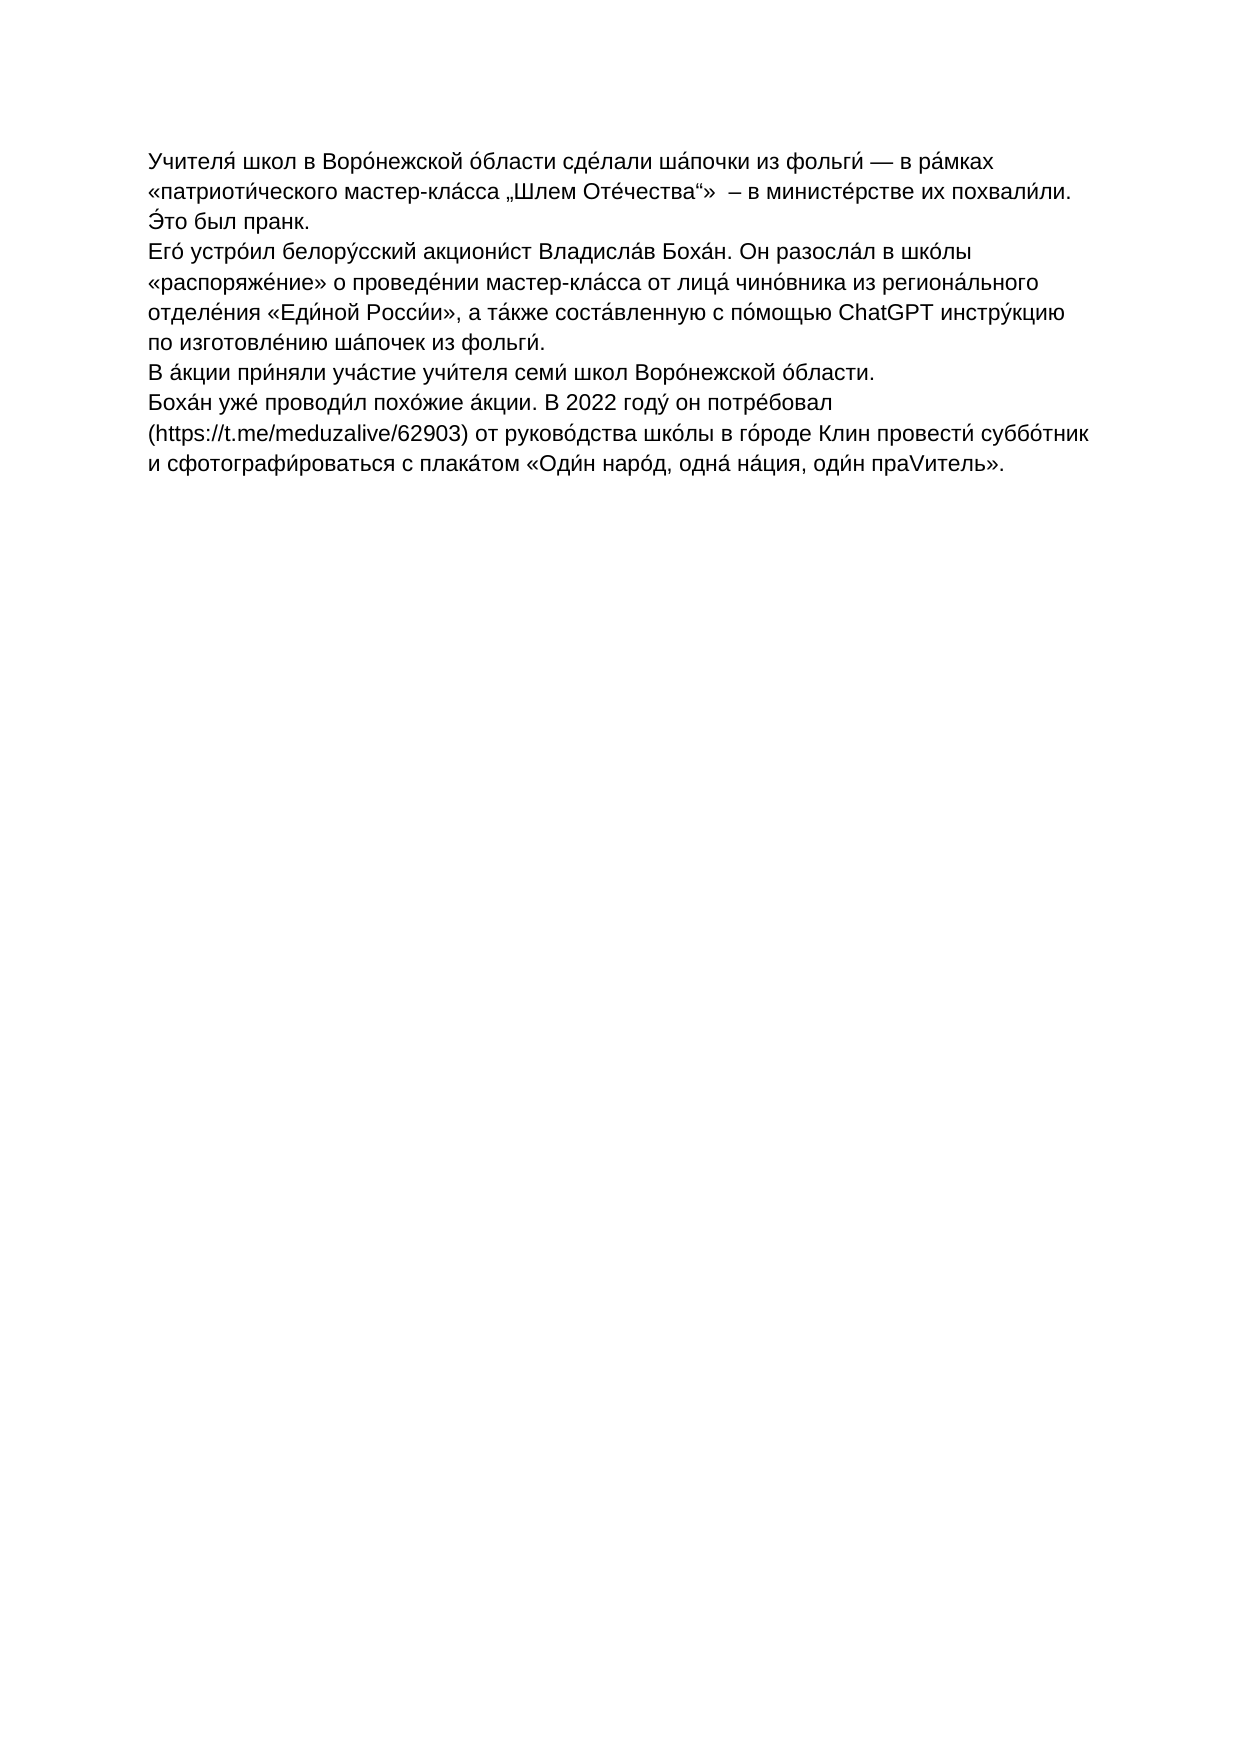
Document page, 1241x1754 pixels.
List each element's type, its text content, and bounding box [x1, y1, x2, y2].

text В а́кции при́няли уча́стие учи́теля семи́ школ Воро́нежской о́бласти. [148, 359, 1093, 385]
text Его́ устро́ил белору́сский акциони́ст Владисла́в Боха́н. Он разосла́л в шко́лы «распоряже́ние» о проведе́нии мастер-кла́сса от лица́ чино́вника из региона́льного отделе́ния «Еди́ной Росси́и», а та́кже соста́вленную с по́мощью ChatGPT инстру́кцию по изготовле́нию ша́почек из фольги́. [148, 238, 1093, 355]
text Учителя́ школ в Воро́нежской о́бласти сде́лали ша́почки из фольги́ — в ра́мках «патриоти́ческого мастер-кла́сса „Шлем Оте́чества“» – в министе́рстве их похвали́ли. Э́то был пранк. [148, 148, 1093, 234]
text Боха́н уже́ проводи́л похо́жие а́кции. В 2022 году́ он потре́бовал (https://t.me/meduzalive/62903) от руково́дства шко́лы в го́роде Клин провести́ суббо́тник и сфотографи́роваться с плака́том «Оди́н наро́д, одна́ на́ция, оди́н праVитель». [148, 389, 1093, 476]
